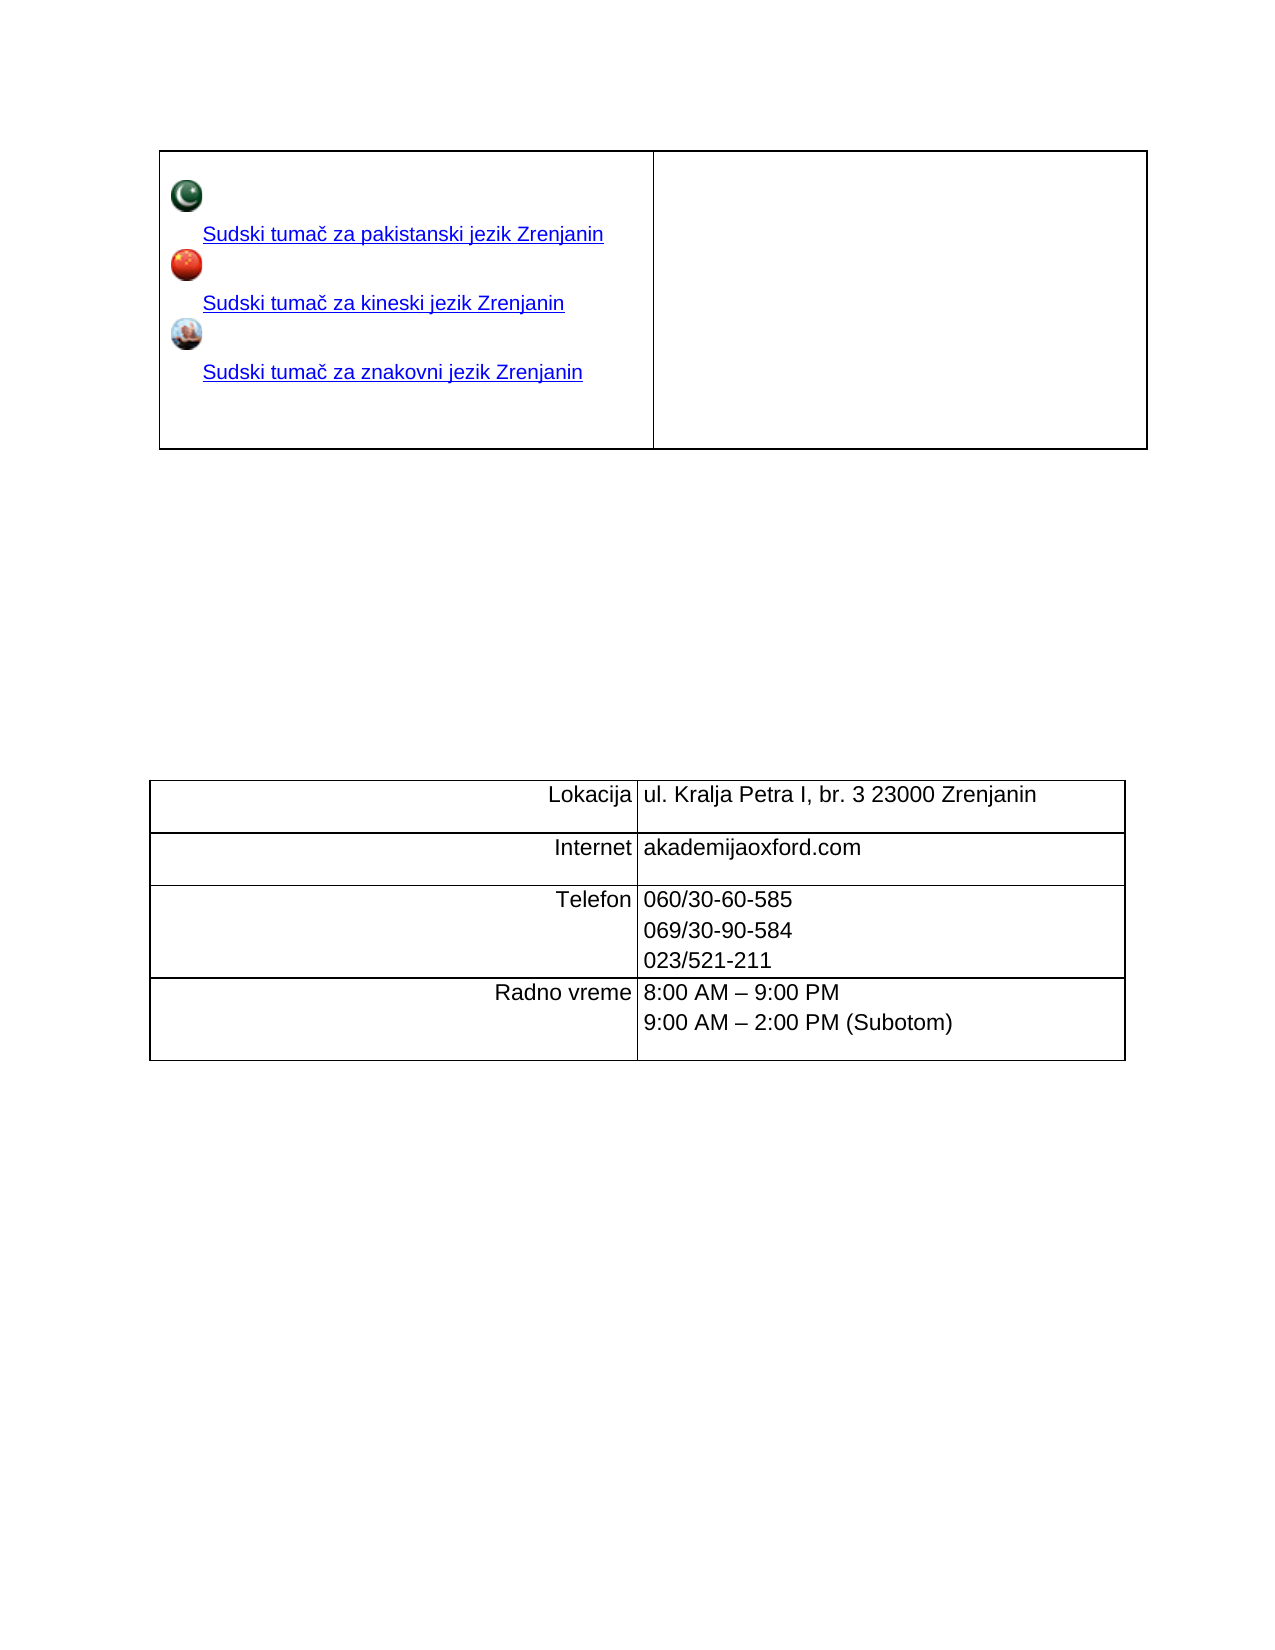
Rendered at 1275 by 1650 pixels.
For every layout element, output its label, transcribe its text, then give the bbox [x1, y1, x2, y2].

table_header Lokacija [151, 781, 637, 832]
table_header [160, 152, 653, 448]
table_cell 8:00 AM – 9:00 PM 9:00 AM – 2:00 PM (Subotom) [638, 979, 1124, 1060]
table_cell Radno vreme [151, 979, 637, 1060]
picture [171, 180, 203, 212]
table_cell Internet [151, 834, 637, 885]
table_header ul. Kralja Petra I, br. 3 23000 Zrenjanin [638, 781, 1124, 832]
picture [171, 318, 203, 350]
table_cell 060/30-60-585 069/30-90-584 023/521-211 [638, 886, 1124, 977]
table_cell Telefon [151, 886, 637, 977]
table_cell akademijaoxford.com [638, 834, 1124, 885]
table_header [654, 152, 1146, 448]
picture [171, 249, 203, 281]
